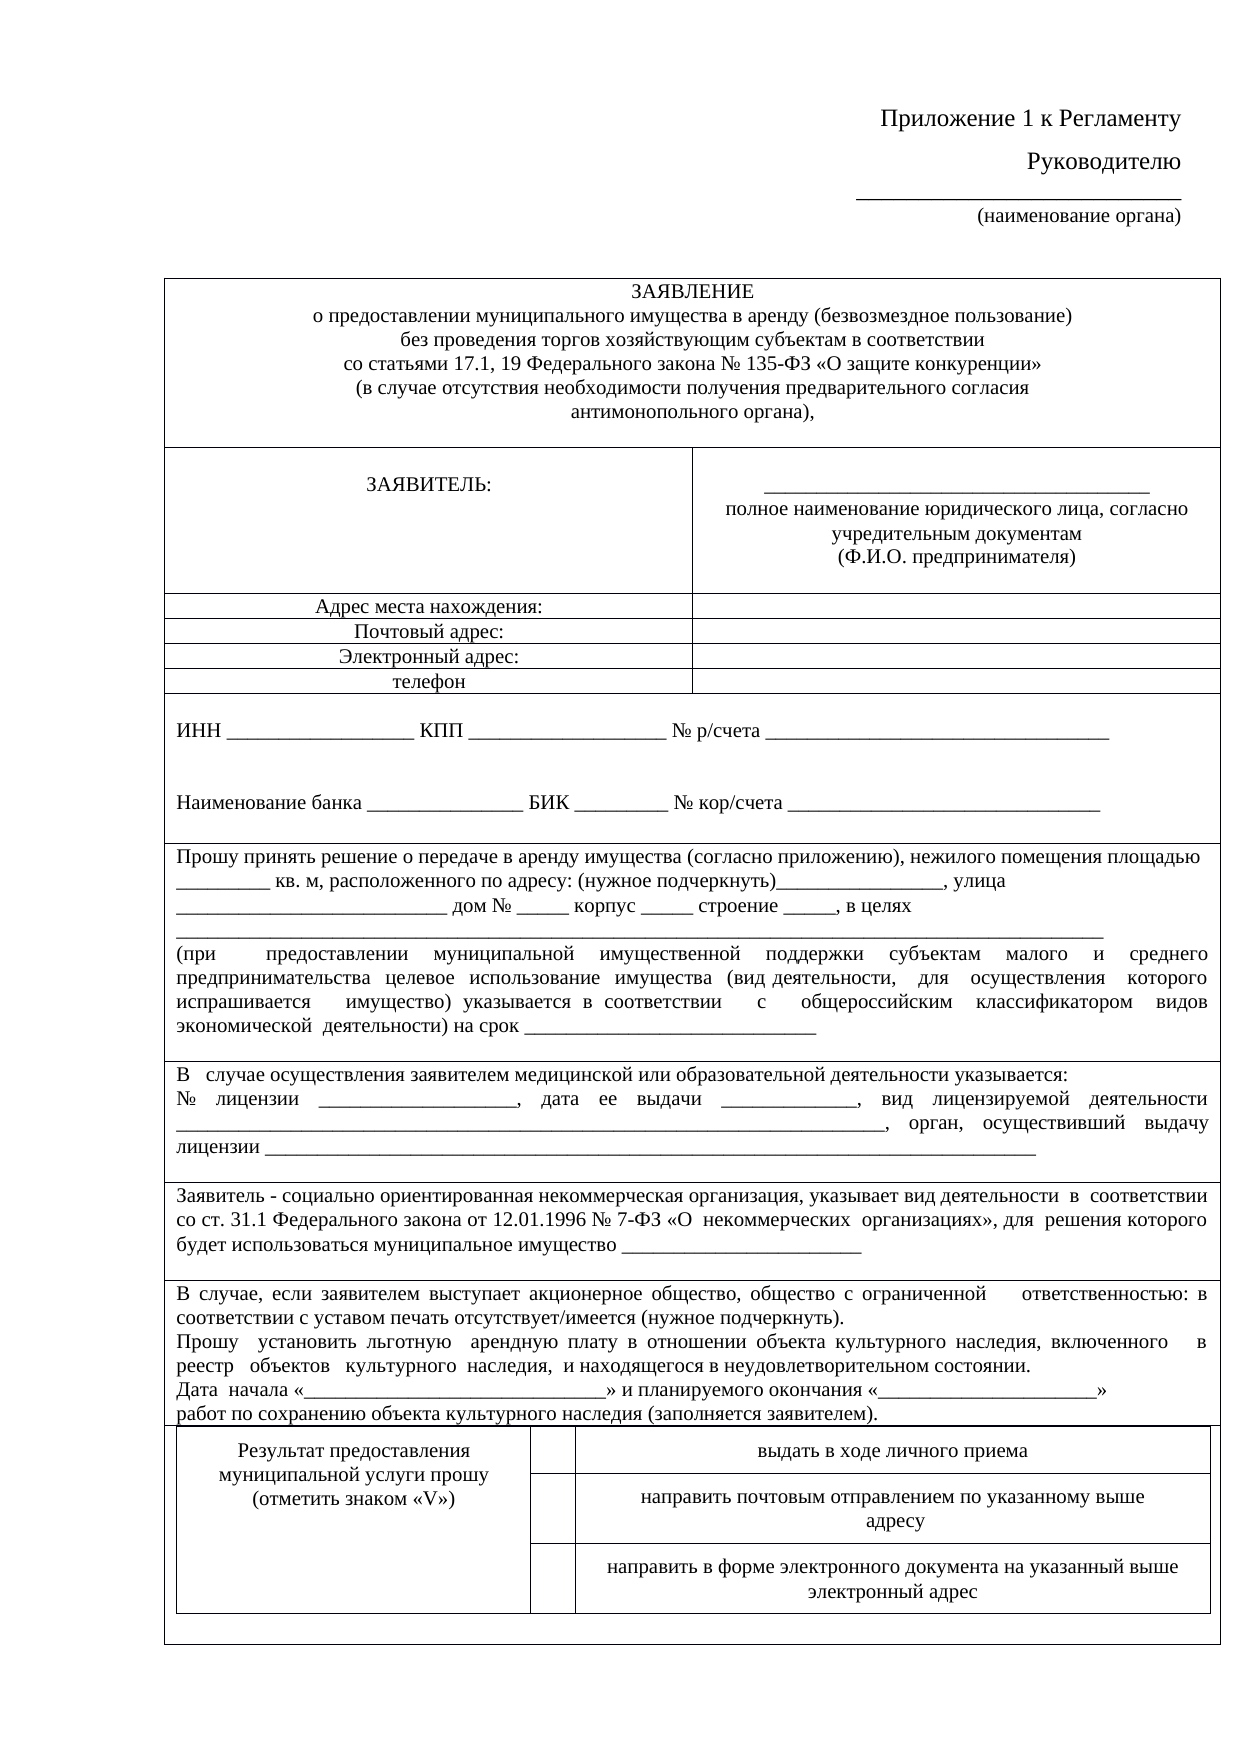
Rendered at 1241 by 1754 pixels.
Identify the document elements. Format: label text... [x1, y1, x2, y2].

table_cell [693, 644, 1220, 668]
table_cell ИНН __________________ КПП ___________________ № р/счета _________________________________ Наименование банка _______________ БИК _________ № кор/счета ______________________________ [165, 694, 1220, 843]
text (наименование органа) [177, 203, 1181, 227]
table_cell [693, 619, 1220, 643]
table_cell [693, 669, 1220, 693]
table_cell В случае, если заявителем выступает акционерное общество, общество с ограниченной ответственностью: в соответствии с уставом печать отсутствует/имеется (нужное подчеркнуть). Прошу установить льготную арендную плату в отношении объекта культурного наследия, включенного в реестр объектов культурного наследия, и находящегося в неудовлетворительном состоянии. Дата начала «_____________________________» и планируемого окончания «_____________________» работ по сохранению объекта культурного наследия (заполняется заявителем). [165, 1281, 1220, 1425]
table_cell Электронный адрес: [165, 644, 692, 668]
table_header ЗАЯВЛЕНИЕ о предоставлении муниципального имущества в аренду (безвозмездное пользование) без проведения торгов хозяйствующим субъектам в соответствии со статьями 17.1, 19 Федерального закона № 135-ФЗ «О защите конкуренции» (в случае отсутствия необходимости получения предварительного согласия антимонопольного органа), [165, 279, 1220, 447]
table_cell телефон [165, 669, 692, 693]
table_cell В случае осуществления заявителем медицинской или образовательной деятельности указывается: № лицензии ___________________, дата ее выдачи _____________, вид лицензируемой деятельности ____________________________________________________________________, орган, осуществивший выдачу лицензии __________________________________________________________________________ [165, 1062, 1220, 1182]
table_cell ЗАЯВИТЕЛЬ: [165, 448, 692, 593]
table_cell Заявитель - социально ориентированная некоммерческая организация, указывает вид деятельности в соответствии со ст. 31.1 Федерального закона от 12.01.1996 № 7-ФЗ «О некоммерческих организациях», для решения которого будет использоваться муниципальное имущество _______________________ [165, 1183, 1220, 1279]
table_cell [165, 1426, 1220, 1643]
table_cell Почтовый адрес: [165, 619, 692, 643]
table_cell Прошу принять решение о передаче в аренду имущества (согласно приложению), нежилого помещения площадью _________ кв. м, расположенного по адресу: (нужное подчеркнуть)________________, улица __________________________ дом № _____ корпус _____ строение _____, в целях _________________________________________________________________________________________ (при предоставлении муниципальной имущественной поддержки субъектам малого и среднего предпринимательства целевое использование имущества (вид деятельности, для осуществления которого испрашивается имущество) указывается в соответствии с общероссийским классификатором видов экономической деятельности) на срок ____________________________ [165, 844, 1220, 1061]
table_cell [693, 594, 1220, 618]
text Приложение 1 к Регламенту [177, 103, 1181, 131]
table_cell _____________________________________ полное наименование юридического лица, согласно учредительным документам (Ф.И.О. предпринимателя) [693, 448, 1220, 593]
text __________________________ [177, 174, 1181, 203]
table_cell Адрес места нахождения: [165, 594, 692, 618]
text Руководителю [177, 146, 1181, 174]
